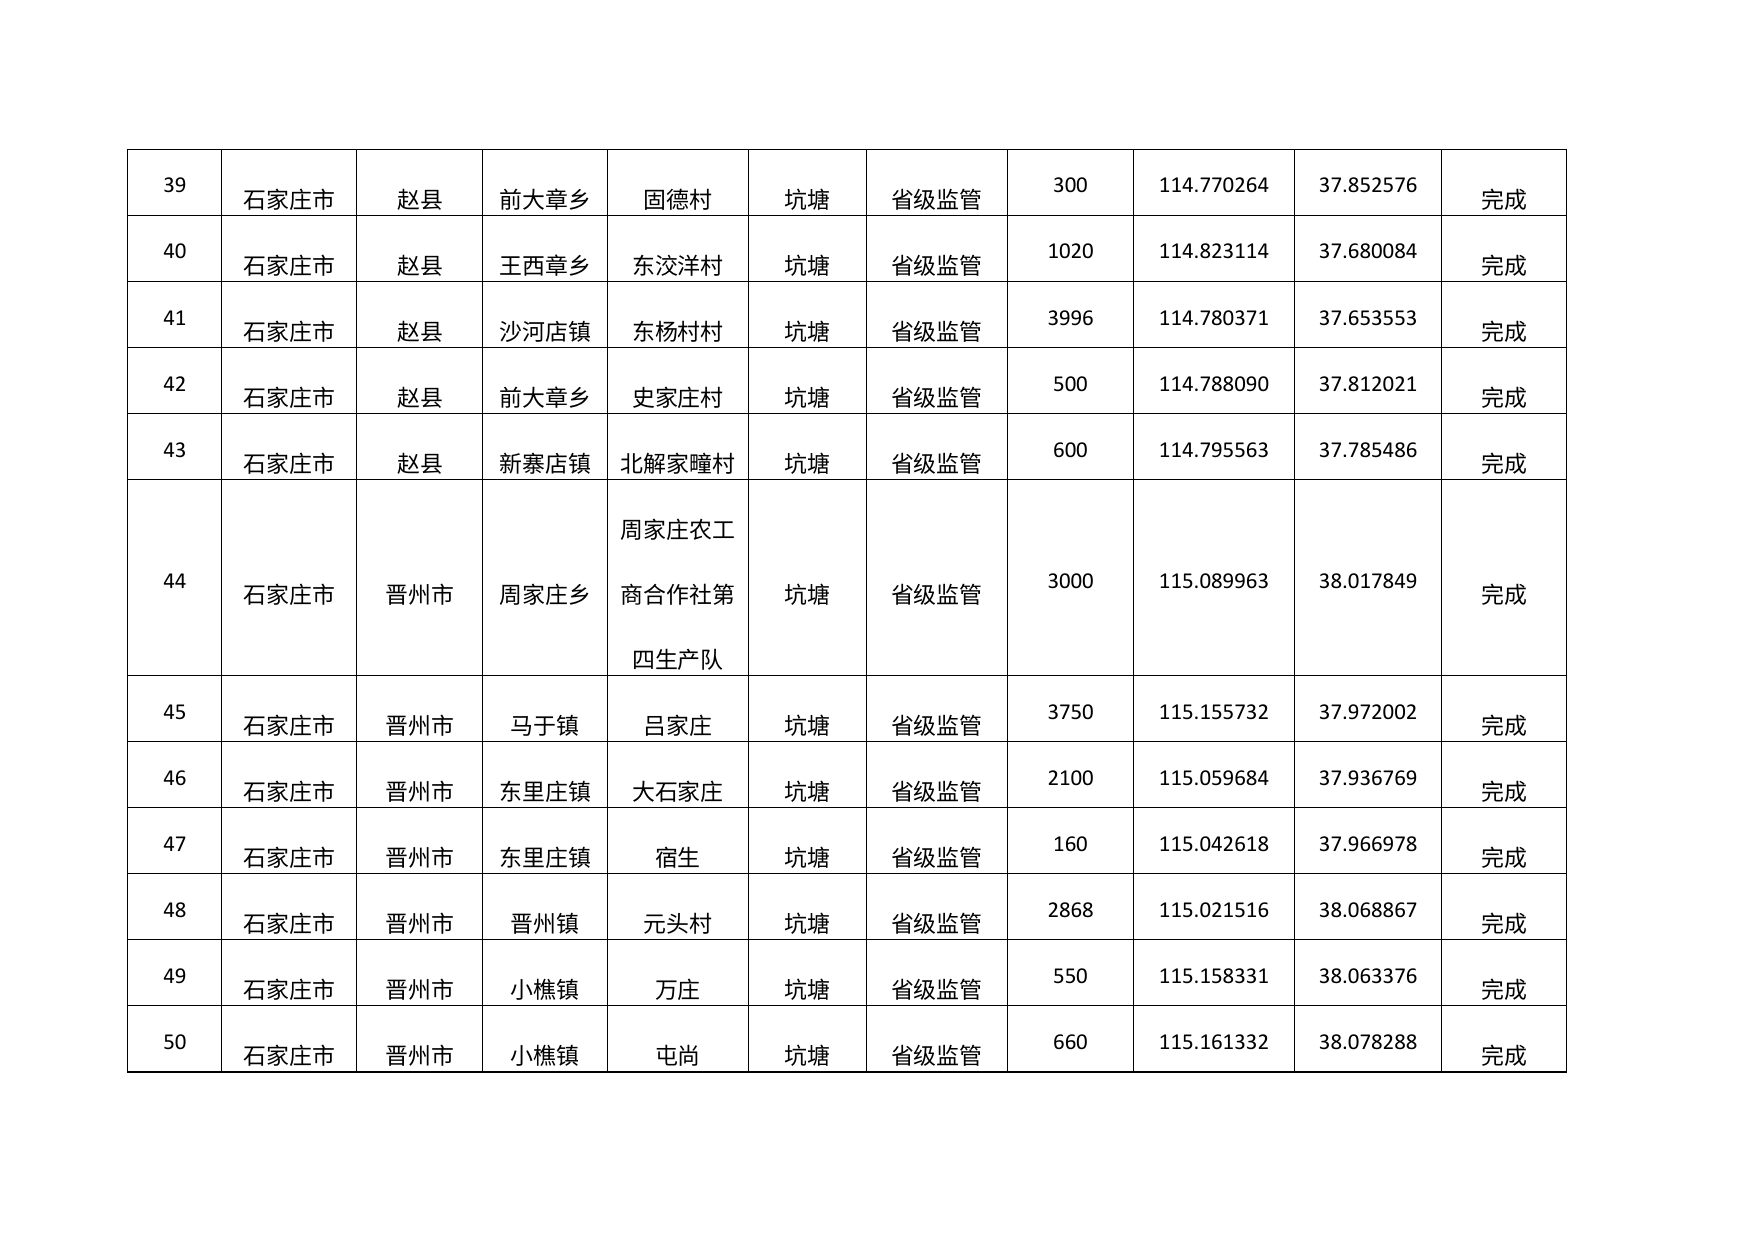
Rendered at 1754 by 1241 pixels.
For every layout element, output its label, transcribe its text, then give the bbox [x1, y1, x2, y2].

table_cell 省级监管 [867, 1006, 1007, 1071]
table_cell 完成 [1442, 414, 1566, 479]
table_cell 完成 [1442, 676, 1566, 741]
table_cell 坑塘 [749, 348, 866, 413]
table_cell 550 [1008, 940, 1133, 1005]
table_cell 49 [128, 940, 221, 1005]
table_cell 省级监管 [867, 348, 1007, 413]
table_cell 北解家疃村 [608, 414, 748, 479]
table_cell 省级监管 [867, 480, 1007, 675]
table_cell 晋州市 [357, 874, 482, 939]
table_cell 大石家庄 [608, 742, 748, 807]
table_cell 沙河店镇 [483, 282, 607, 347]
table_cell 小樵镇 [483, 940, 607, 1005]
table_cell 屯尚 [608, 1006, 748, 1071]
table_cell 坑塘 [749, 480, 866, 675]
table_cell 115.158331 [1134, 940, 1294, 1005]
table_cell 42 [128, 348, 221, 413]
table_cell 600 [1008, 414, 1133, 479]
table_cell 37.966978 [1295, 808, 1441, 873]
table_cell 赵县 [357, 216, 482, 281]
table_cell 完成 [1442, 150, 1566, 215]
table_cell 石家庄市 [222, 874, 356, 939]
table_cell 114.788090 [1134, 348, 1294, 413]
table_cell 坑塘 [749, 414, 866, 479]
table_cell 前大章乡 [483, 150, 607, 215]
table_cell 吕家庄 [608, 676, 748, 741]
table_cell 39 [128, 150, 221, 215]
table_cell 1020 [1008, 216, 1133, 281]
table_cell 东洨洋村 [608, 216, 748, 281]
table_cell 东里庄镇 [483, 742, 607, 807]
table_cell 500 [1008, 348, 1133, 413]
table_cell 省级监管 [867, 150, 1007, 215]
table_cell 坑塘 [749, 150, 866, 215]
table_cell 石家庄市 [222, 216, 356, 281]
table_cell 2100 [1008, 742, 1133, 807]
table_cell 马于镇 [483, 676, 607, 741]
table_cell 完成 [1442, 282, 1566, 347]
table_cell 石家庄市 [222, 742, 356, 807]
table_cell 660 [1008, 1006, 1133, 1071]
table_cell 坑塘 [749, 808, 866, 873]
table_cell 晋州市 [357, 1006, 482, 1071]
table_cell 石家庄市 [222, 808, 356, 873]
table_cell 晋州市 [357, 940, 482, 1005]
table_cell 43 [128, 414, 221, 479]
table_cell 45 [128, 676, 221, 741]
table_cell 300 [1008, 150, 1133, 215]
table_cell 省级监管 [867, 940, 1007, 1005]
table_cell 38.078288 [1295, 1006, 1441, 1071]
table_cell 前大章乡 [483, 348, 607, 413]
table_cell 石家庄市 [222, 282, 356, 347]
table_cell 石家庄市 [222, 940, 356, 1005]
table_cell 3000 [1008, 480, 1133, 675]
table_cell 48 [128, 874, 221, 939]
table_cell 38.068867 [1295, 874, 1441, 939]
table_cell 周家庄乡 [483, 480, 607, 675]
table_cell 石家庄市 [222, 676, 356, 741]
table_cell 完成 [1442, 874, 1566, 939]
table_cell 37.680084 [1295, 216, 1441, 281]
table_cell 37.812021 [1295, 348, 1441, 413]
table_cell 坑塘 [749, 676, 866, 741]
table_cell 115.155732 [1134, 676, 1294, 741]
table_cell 37.653553 [1295, 282, 1441, 347]
table_cell 115.089963 [1134, 480, 1294, 675]
table_cell 赵县 [357, 414, 482, 479]
table_cell 3996 [1008, 282, 1133, 347]
table_cell 赵县 [357, 282, 482, 347]
table_cell 114.770264 [1134, 150, 1294, 215]
table_cell 新寨店镇 [483, 414, 607, 479]
table_cell 46 [128, 742, 221, 807]
table_cell 赵县 [357, 348, 482, 413]
table_cell 完成 [1442, 742, 1566, 807]
table_cell 115.161332 [1134, 1006, 1294, 1071]
table_cell 晋州市 [357, 808, 482, 873]
table_cell 省级监管 [867, 742, 1007, 807]
table_cell 完成 [1442, 1006, 1566, 1071]
table_cell 省级监管 [867, 676, 1007, 741]
table_cell 38.063376 [1295, 940, 1441, 1005]
table_cell 完成 [1442, 480, 1566, 675]
table_cell 坑塘 [749, 742, 866, 807]
table_cell 石家庄市 [222, 150, 356, 215]
table_cell 50 [128, 1006, 221, 1071]
table_cell 115.021516 [1134, 874, 1294, 939]
table_cell 坑塘 [749, 1006, 866, 1071]
table_cell 37.785486 [1295, 414, 1441, 479]
table_cell 160 [1008, 808, 1133, 873]
table_cell 114.780371 [1134, 282, 1294, 347]
table_cell 省级监管 [867, 414, 1007, 479]
table_cell 37.972002 [1295, 676, 1441, 741]
table_cell 东里庄镇 [483, 808, 607, 873]
table_cell 3750 [1008, 676, 1133, 741]
table_cell 坑塘 [749, 216, 866, 281]
table_cell 赵县 [357, 150, 482, 215]
table_cell 114.823114 [1134, 216, 1294, 281]
table_cell 40 [128, 216, 221, 281]
table_cell 省级监管 [867, 282, 1007, 347]
table_cell 省级监管 [867, 874, 1007, 939]
table_cell 完成 [1442, 940, 1566, 1005]
table_cell 史家庄村 [608, 348, 748, 413]
table_cell 晋州市 [357, 676, 482, 741]
table_cell 东杨村村 [608, 282, 748, 347]
table_cell 小樵镇 [483, 1006, 607, 1071]
table_cell 38.017849 [1295, 480, 1441, 675]
table_cell 固德村 [608, 150, 748, 215]
table_cell 晋州镇 [483, 874, 607, 939]
table_cell 坑塘 [749, 282, 866, 347]
table_cell 44 [128, 480, 221, 675]
table_cell 王西章乡 [483, 216, 607, 281]
table_cell 石家庄市 [222, 348, 356, 413]
table_cell 完成 [1442, 348, 1566, 413]
table_cell 坑塘 [749, 940, 866, 1005]
table_cell 41 [128, 282, 221, 347]
table_cell 宿生 [608, 808, 748, 873]
table_cell 完成 [1442, 216, 1566, 281]
table_cell 石家庄市 [222, 414, 356, 479]
table_cell 石家庄市 [222, 1006, 356, 1071]
table_cell 115.042618 [1134, 808, 1294, 873]
table_cell 晋州市 [357, 480, 482, 675]
table_cell 晋州市 [357, 742, 482, 807]
table_cell 省级监管 [867, 808, 1007, 873]
table_cell 周家庄农工商合作社第四生产队 [608, 480, 748, 675]
table_cell 元头村 [608, 874, 748, 939]
table_cell 省级监管 [867, 216, 1007, 281]
table_cell 坑塘 [749, 874, 866, 939]
table_cell 37.936769 [1295, 742, 1441, 807]
table_cell 石家庄市 [222, 480, 356, 675]
table_cell 47 [128, 808, 221, 873]
table_cell 37.852576 [1295, 150, 1441, 215]
table_cell 2868 [1008, 874, 1133, 939]
table_cell 114.795563 [1134, 414, 1294, 479]
table_cell 万庄 [608, 940, 748, 1005]
table_cell 完成 [1442, 808, 1566, 873]
table_cell 115.059684 [1134, 742, 1294, 807]
